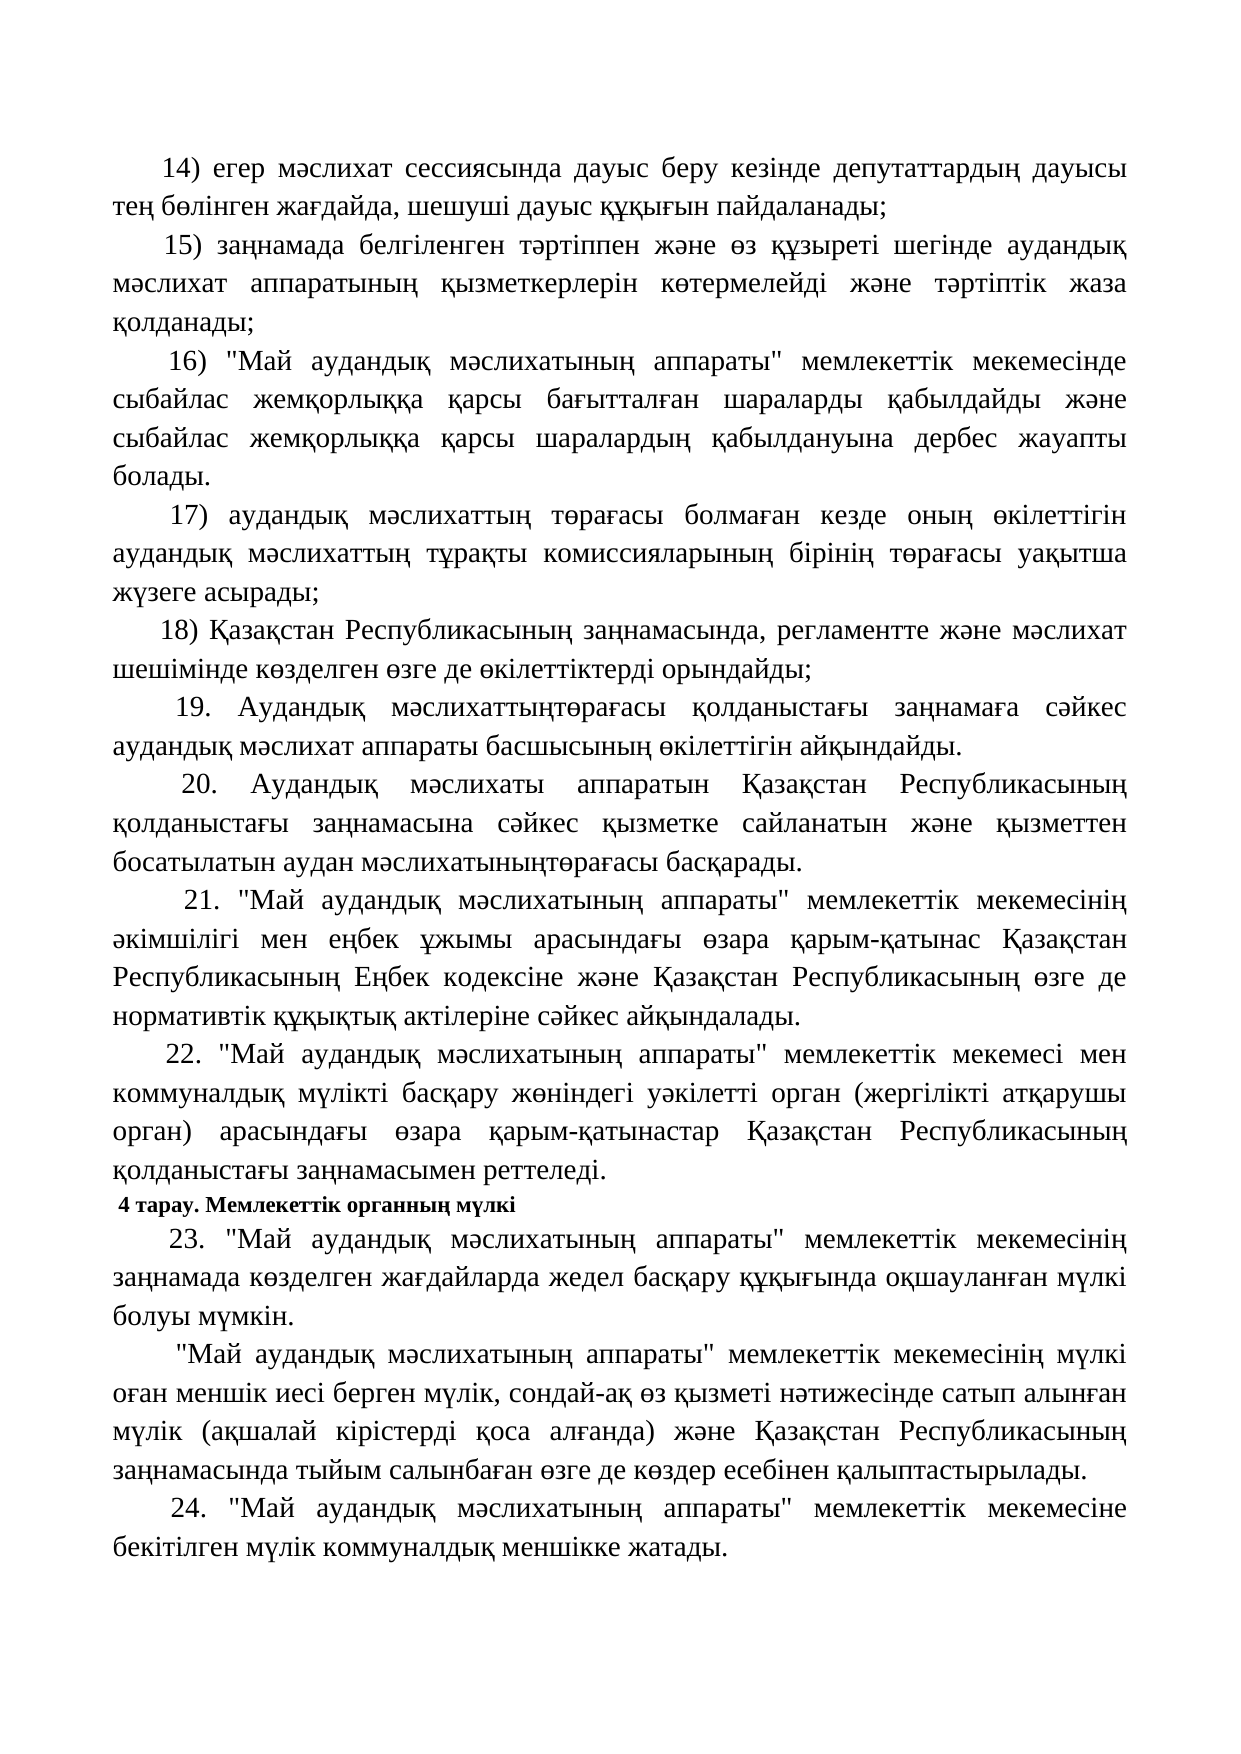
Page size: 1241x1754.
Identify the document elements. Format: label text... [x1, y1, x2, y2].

text 19. Аудандық мәслихаттыңтөрағасы қолданыстағы заңнамаға сәйкес аудандық мәслихат аппараты басшысының өкілеттігін айқындайды. [112, 689, 1128, 762]
text 4 тарау. Мемлекеттік органның мүлкі [112, 1191, 1128, 1217]
text 18) Қазақстан Республикасының заңнамасында, регламентте және мәслихат шешімінде көзделген өзге де өкілеттіктерді орындайды; [112, 612, 1128, 684]
text 15) заңнамада белгіленген тәртіппен және өз құзыреті шегінде аудандық мәслихат аппаратының қызметкерлерін көтермелейді және тәртіптік жаза қолданады; [112, 227, 1128, 338]
text 16) "Май аудандық мәслихатының аппараты" мемлекеттік мекемесінде сыбайлас жемқорлыққа қарсы бағытталған шараларды қабылдайды және сыбайлас жемқорлыққа қарсы шаралардың қабылдануына дербес жауапты болады. [112, 343, 1128, 492]
text 24. "Май аудандық мәслихатының аппараты" мемлекеттік мекемесіне бекітілген мүлік коммуналдық меншікке жатады. [112, 1491, 1128, 1563]
text 23. "Май аудандық мәслихатының аппараты" мемлекеттік мекемесінің заңнамада көзделген жағдайларда жедел басқару құқығында оқшауланған мүлкі болуы мүмкін. [112, 1221, 1128, 1331]
text "Май аудандық мәслихатының аппараты" мемлекеттік мекемесінің мүлкі оған меншік иесі берген мүлік, сондай-ақ өз қызметі нәтижесінде сатып алынған мүлік (ақшалай кірістерді қоса алғанда) және Қазақстан Республикасының заңнамасында тыйым салынбаған өзге де көздер есебінен қалыптастырылады. [112, 1336, 1128, 1486]
text 21. "Май аудандық мәслихатының аппараты" мемлекеттік мекемесінің әкімшілігі мен еңбек ұжымы арасындағы өзара қарым-қатынас Қазақстан Республикасының Еңбек кодексіне және Қазақстан Республикасының өзге де нормативтік құқықтық актілеріне сәйкес айқындалады. [112, 882, 1128, 1031]
text 14) егер мәслихат сессиясында дауыс беру кезінде депутаттардың дауысы тең бөлінген жағдайда, шешуші дауыс құқығын пайдаланады; [112, 150, 1128, 222]
text 17) аудандық мәслихаттың төрағасы болмаған кезде оның өкілеттігін аудандық мәслихаттың тұрақты комиссияларының бірінің төрағасы уақытша жүзеге асырады; [112, 497, 1128, 607]
text 22. "Май аудандық мәслихатының аппараты" мемлекеттік мекемесі мен коммуналдық мүлікті басқару жөніндегі уәкілетті орган (жергілікті атқарушы орган) арасындағы өзара қарым-қатынастар Қазақстан Республикасының қолданыстағы заңнамасымен реттеледі. [112, 1036, 1128, 1186]
text 20. Аудандық мәслихаты аппаратын Қазақстан Республикасының қолданыстағы заңнамасына сәйкес қызметке сайланатын және қызметтен босатылатын аудан мәслихатыныңтөрағасы басқарады. [112, 767, 1128, 877]
